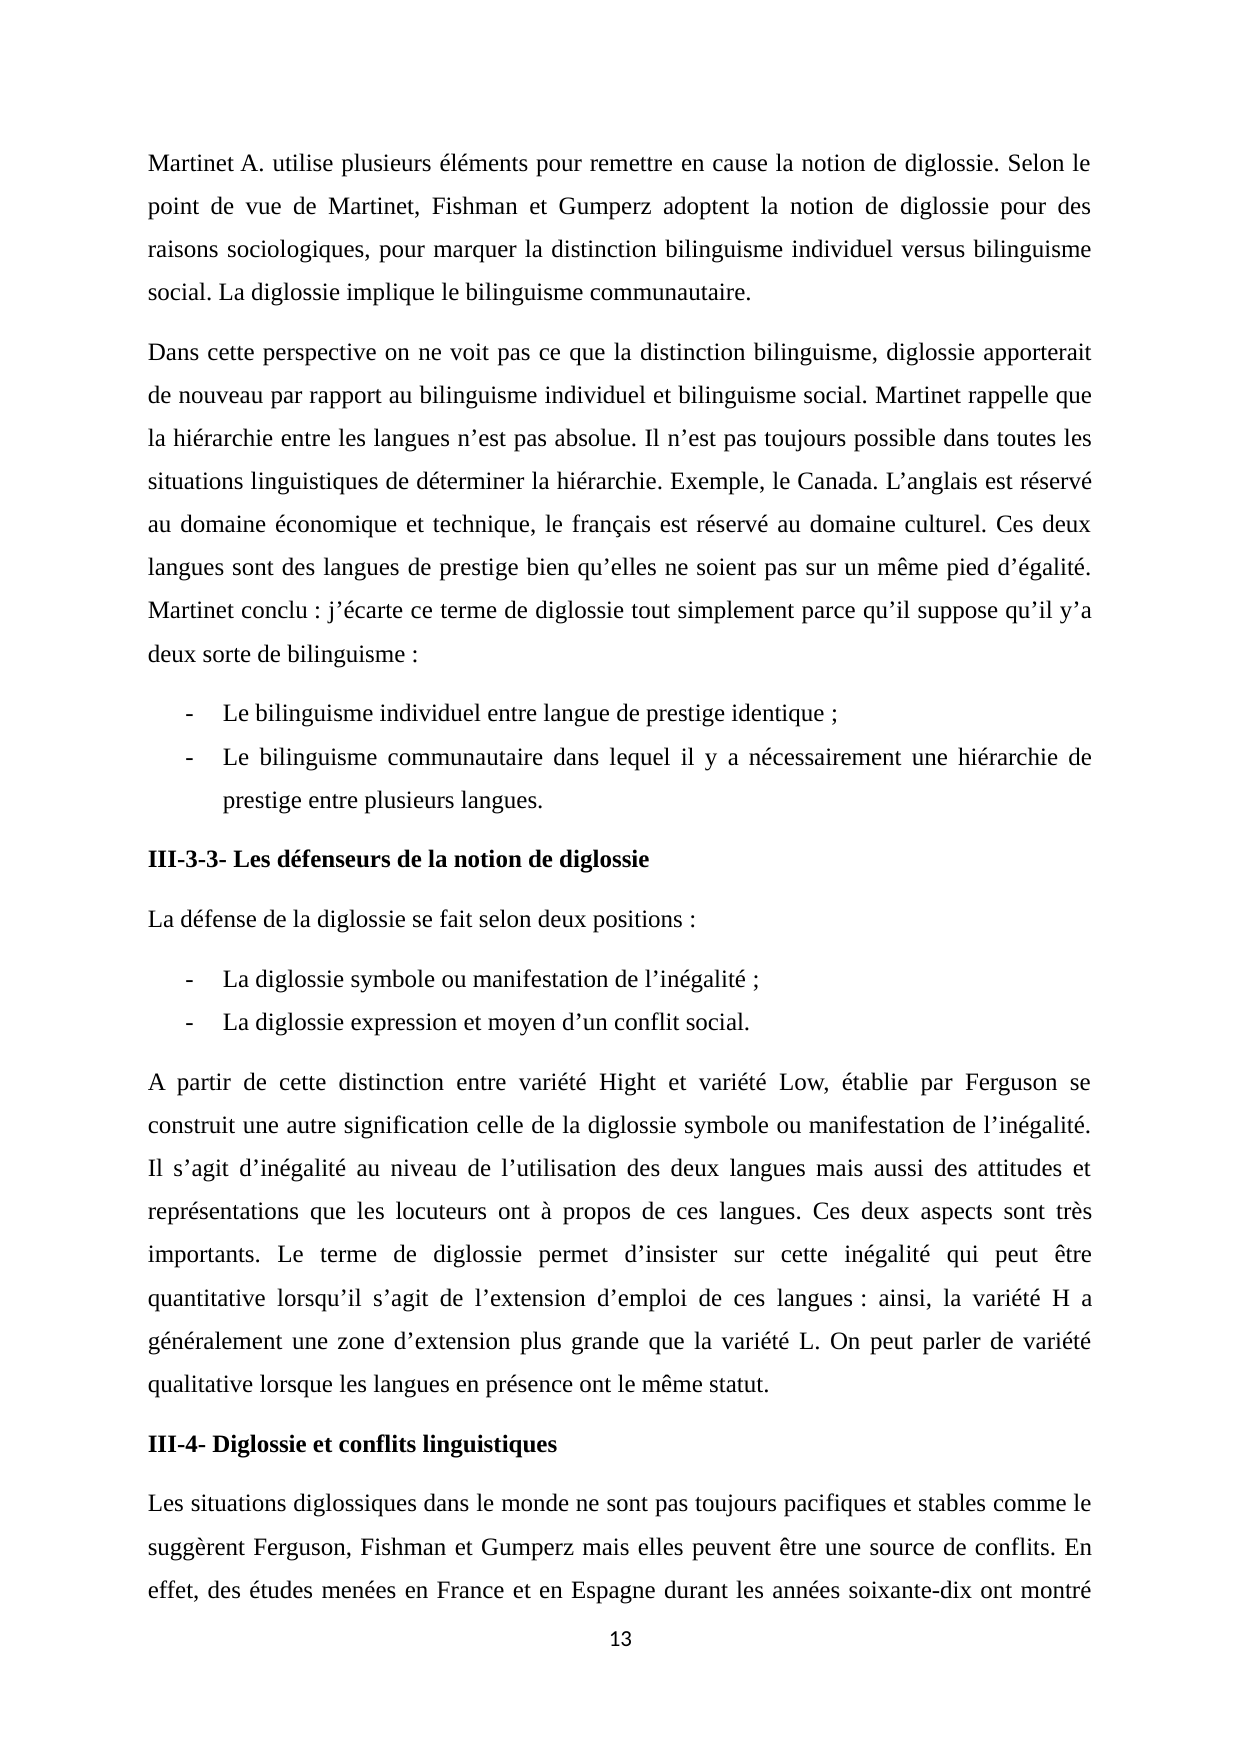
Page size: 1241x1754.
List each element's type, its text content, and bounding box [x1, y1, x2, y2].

list Le bilinguisme communautaire dans lequel il y a nécessairement une hiérarchie de prestige entre plusieurs langues. [185, 742, 1093, 813]
text La défense de la diglossie se fait selon deux positions : [148, 904, 1093, 933]
text A partir de cette distinction entre variété Hight et variété Low, établie par Ferguson se construit une autre signification celle de la diglossie symbole ou manifestation de l’inégalité. Il s’agit d’inégalité au niveau de l’utilisation des deux langues mais aussi des attitudes et représentations que les locuteurs ont à propos de ces langues. Ces deux aspects sont très importants. Le terme de diglossie permet d’insister sur cette inégalité qui peut être quantitative lorsqu’il s’agit de l’extension d’emploi de ces langues : ainsi, la variété H a généralement une zone d’extension plus grande que la variété L. On peut parler de variété qualitative lorsque les langues en présence ont le même statut. [148, 1067, 1093, 1398]
list La diglossie expression et moyen d’un conflit social. [185, 1007, 1093, 1036]
text Martinet A. utilise plusieurs éléments pour remettre en cause la notion de diglossie. Selon le point de vue de Martinet, Fishman et Gumperz adoptent la notion de diglossie pour des raisons sociologiques, pour marquer la distinction bilinguisme individuel versus bilinguisme social. La diglossie implique le bilinguisme communautaire. [148, 148, 1093, 306]
text Dans cette perspective on ne voit pas ce que la distinction bilinguisme, diglossie apporterait de nouveau par rapport au bilinguisme individuel et bilinguisme social. Martinet rappelle que la hiérarchie entre les langues n’est pas absolue. Il n’est pas toujours possible dans toutes les situations linguistiques de déterminer la hiérarchie. Exemple, le Canada. L’anglais est réservé au domaine économique et technique, le français est réservé au domaine culturel. Ces deux langues sont des langues de prestige bien qu’elles ne soient pas sur un même pied d’égalité. Martinet conclu : j’écarte ce terme de diglossie tout simplement parce qu’il suppose qu’il y’a deux sorte de bilinguisme : [148, 337, 1093, 667]
list La diglossie symbole ou manifestation de l’inégalité ; [185, 964, 1093, 993]
text III-3-3- Les défenseurs de la notion de diglossie [148, 844, 1093, 873]
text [148, 1488, 1093, 1603]
list Le bilinguisme individuel entre langue de prestige identique ; [185, 698, 1093, 727]
text III-4- Diglossie et conflits linguistiques [148, 1429, 1093, 1457]
